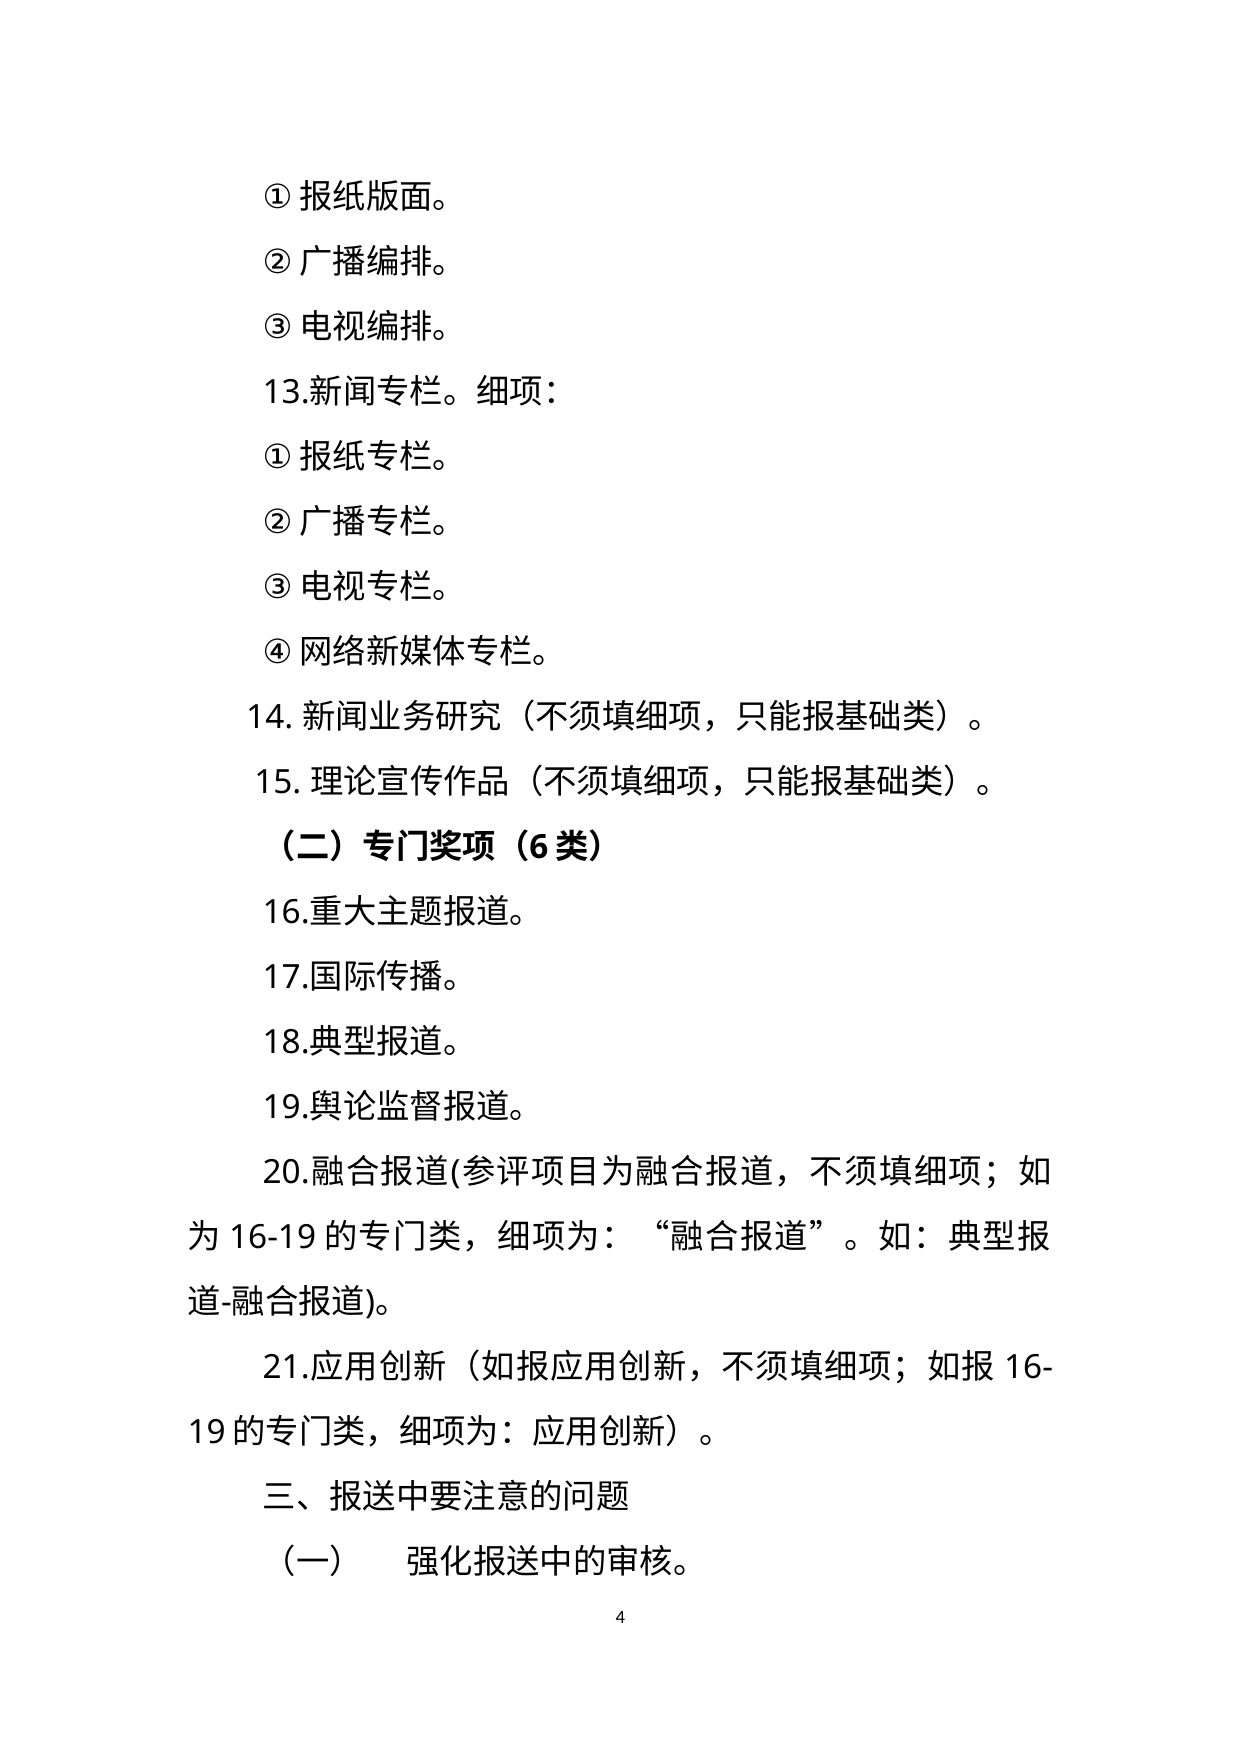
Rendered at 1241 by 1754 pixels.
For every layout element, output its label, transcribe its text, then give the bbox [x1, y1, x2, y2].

text 16.重大主题报道。 [187, 877, 1053, 942]
text 17.国际传播。 [187, 942, 1053, 1007]
text 15. 理论宣传作品（不须填细项，只能报基础类）。 [187, 747, 1053, 812]
text 21.应用创新（如报应用创新，不须填细项；如报16-19的专门类，细项为：应用创新）。 [187, 1332, 1053, 1462]
text 14. 新闻业务研究（不须填细项，只能报基础类）。 [187, 682, 1053, 747]
text ②广播专栏。 [187, 487, 1053, 552]
text ④网络新媒体专栏。 [187, 617, 1053, 682]
text ③电视专栏。 [187, 552, 1053, 617]
text 18.典型报道。 [187, 1007, 1053, 1072]
text ②广播编排。 [187, 227, 1053, 292]
text 三、报送中要注意的问题 [187, 1462, 1053, 1527]
text 19.舆论监督报道。 [187, 1072, 1053, 1137]
text ①报纸版面。 [187, 162, 1053, 227]
text ①报纸专栏。 [187, 422, 1053, 487]
text 20.融合报道(参评项目为融合报道，不须填细项；如为16-19的专门类，细项为：“融合报道”。如：典型报道-融合报道)。 [187, 1137, 1053, 1332]
list 强化报送中的审核。 [262, 1527, 1053, 1592]
text （二）专门奖项（6类） [187, 812, 1053, 877]
text 13.新闻专栏。细项： [187, 357, 1053, 422]
text ③电视编排。 [187, 292, 1053, 357]
